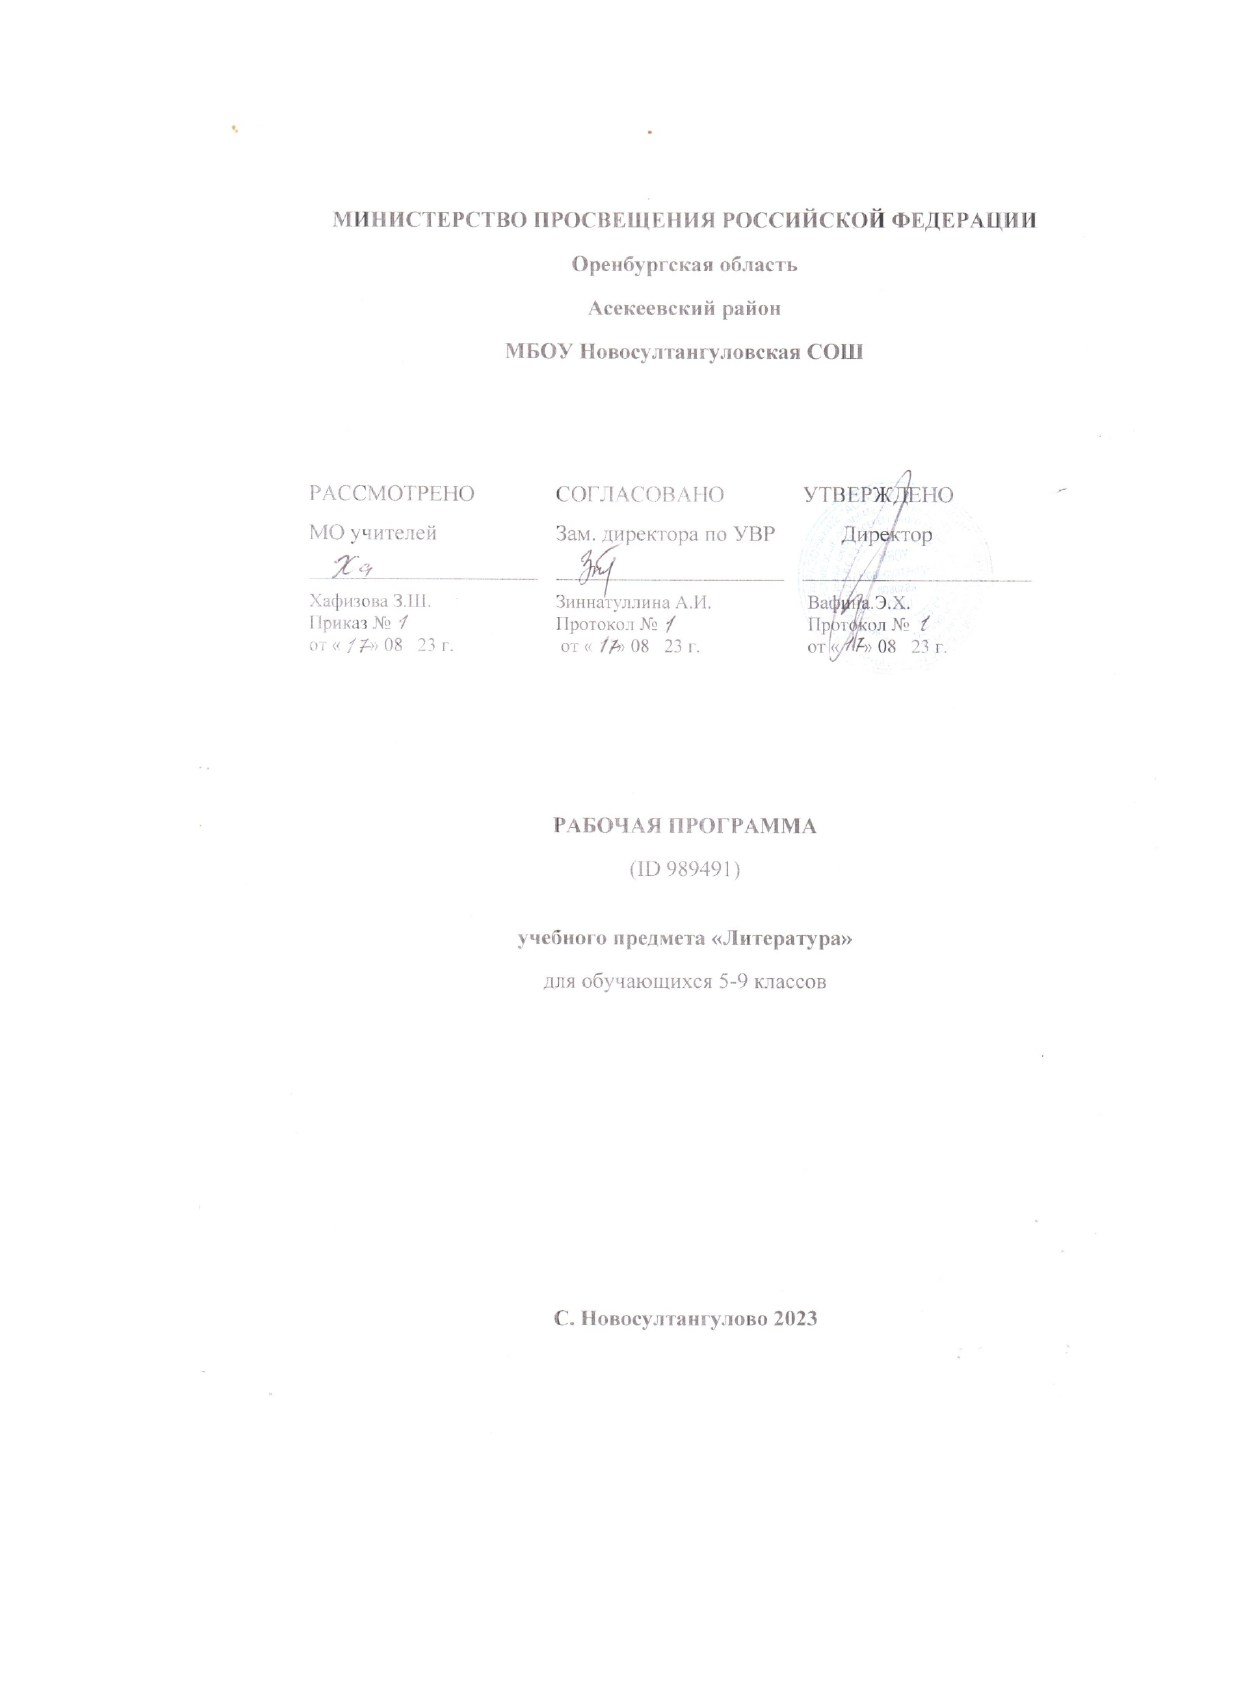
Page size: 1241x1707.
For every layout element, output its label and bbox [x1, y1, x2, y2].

picture [189, 118, 1165, 1460]
